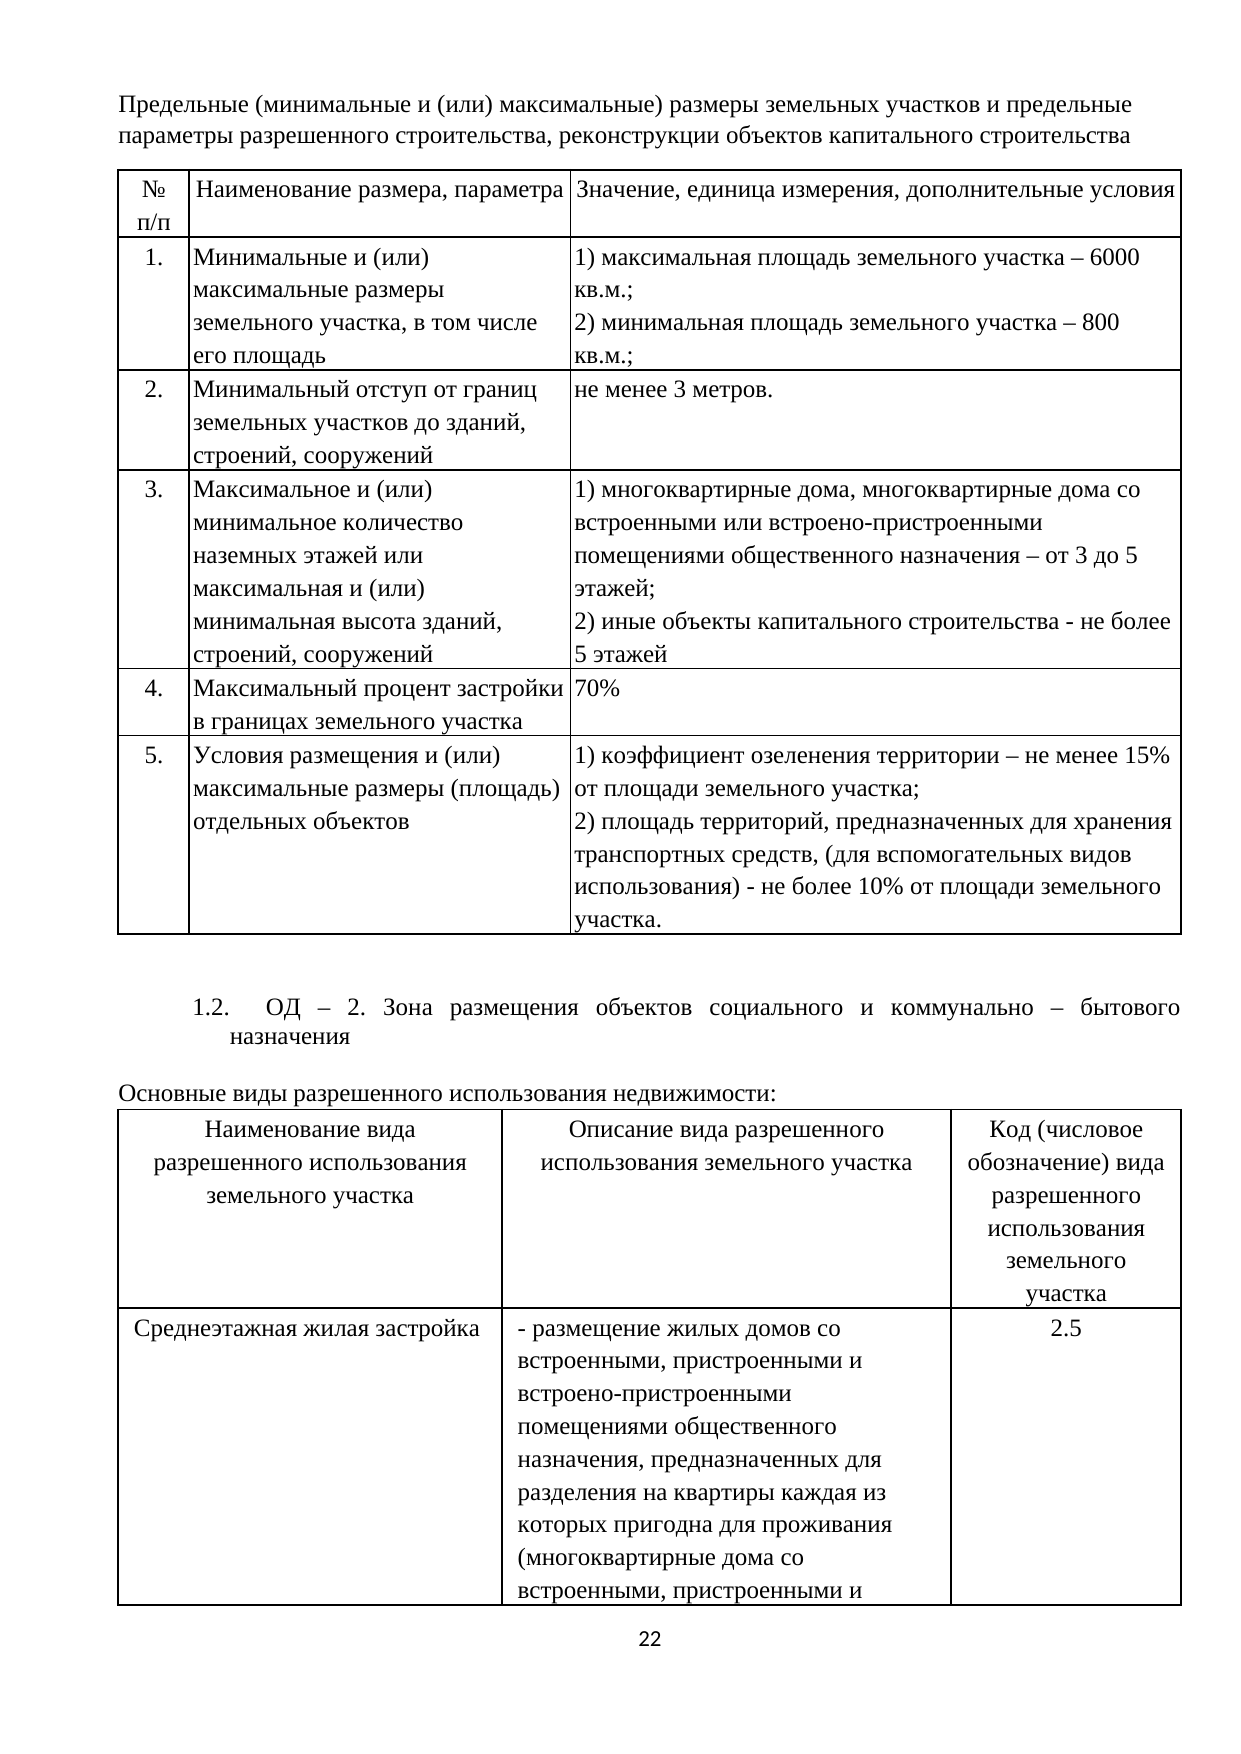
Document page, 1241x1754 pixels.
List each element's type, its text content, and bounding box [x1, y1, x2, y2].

table_cell Описание вида разрешенного использования земельного участка [503, 1110, 950, 1307]
table_cell Наименование размера, параметра [190, 171, 570, 236]
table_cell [503, 1309, 950, 1604]
table_cell 1. [119, 238, 188, 369]
table_cell 4. [119, 669, 188, 734]
text Основные виды разрешенного использования недвижимости: [118, 1078, 1181, 1107]
table_cell Максимальное и (или) минимальное количество наземных этажей или максимальная и (или) минимальная высота зданий, строений, сооружений [190, 471, 570, 667]
table_cell № п/п [119, 171, 188, 236]
table_cell Минимальные и (или) максимальные размеры земельного участка, в том числе его площадь [190, 238, 570, 369]
table_cell не менее 3 метров. [571, 371, 1180, 469]
table_cell 1) коэффициент озеленения территории – не менее 15% от площади земельного участка; 2) площадь территорий, предназначенных для хранения транспортных средств, (для вспомогательных видов использования) - не более 10% от площади земельного участка. [571, 736, 1180, 933]
text Предельные (минимальные и (или) максимальные) размеры земельных участков и предельные параметры разрешенного строительства, реконструкции объектов капитального строительства [118, 89, 1181, 148]
table_cell Значение, единица измерения, дополнительные условия [571, 171, 1180, 236]
table_cell 3. [119, 471, 188, 667]
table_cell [119, 1309, 501, 1604]
table_cell 2. [119, 371, 188, 469]
table_cell 1) многоквартирные дома, многоквартирные дома со встроенными или встроено-пристроенными помещениями общественного назначения – от 3 до 5 этажей; 2) иные объекты капитального строительства - не более 5 этажей [571, 471, 1180, 667]
table_cell Условия размещения и (или) максимальные размеры (площадь) отдельных объектов [190, 736, 570, 933]
table_cell Наименование вида разрешенного использования земельного участка [119, 1110, 501, 1307]
table_cell 70% [571, 669, 1180, 734]
table_cell 2.5 [952, 1309, 1180, 1604]
table_cell 1) максимальная площадь земельного участка – 6000 кв.м.; 2) минимальная площадь земельного участка – 800 кв.м.; [571, 238, 1180, 369]
table_cell Код (числовое обозначение) вида разрешенного использования земельного участка [952, 1110, 1180, 1307]
table_cell Минимальный отступ от границ земельных участков до зданий, строений, сооружений [190, 371, 570, 469]
table_cell Максимальный процент застройки в границах земельного участка [190, 669, 570, 734]
list ОД – 2. Зона размещения объектов социального и коммунально – бытового назначения [192, 992, 1181, 1049]
table_cell 5. [119, 736, 188, 933]
